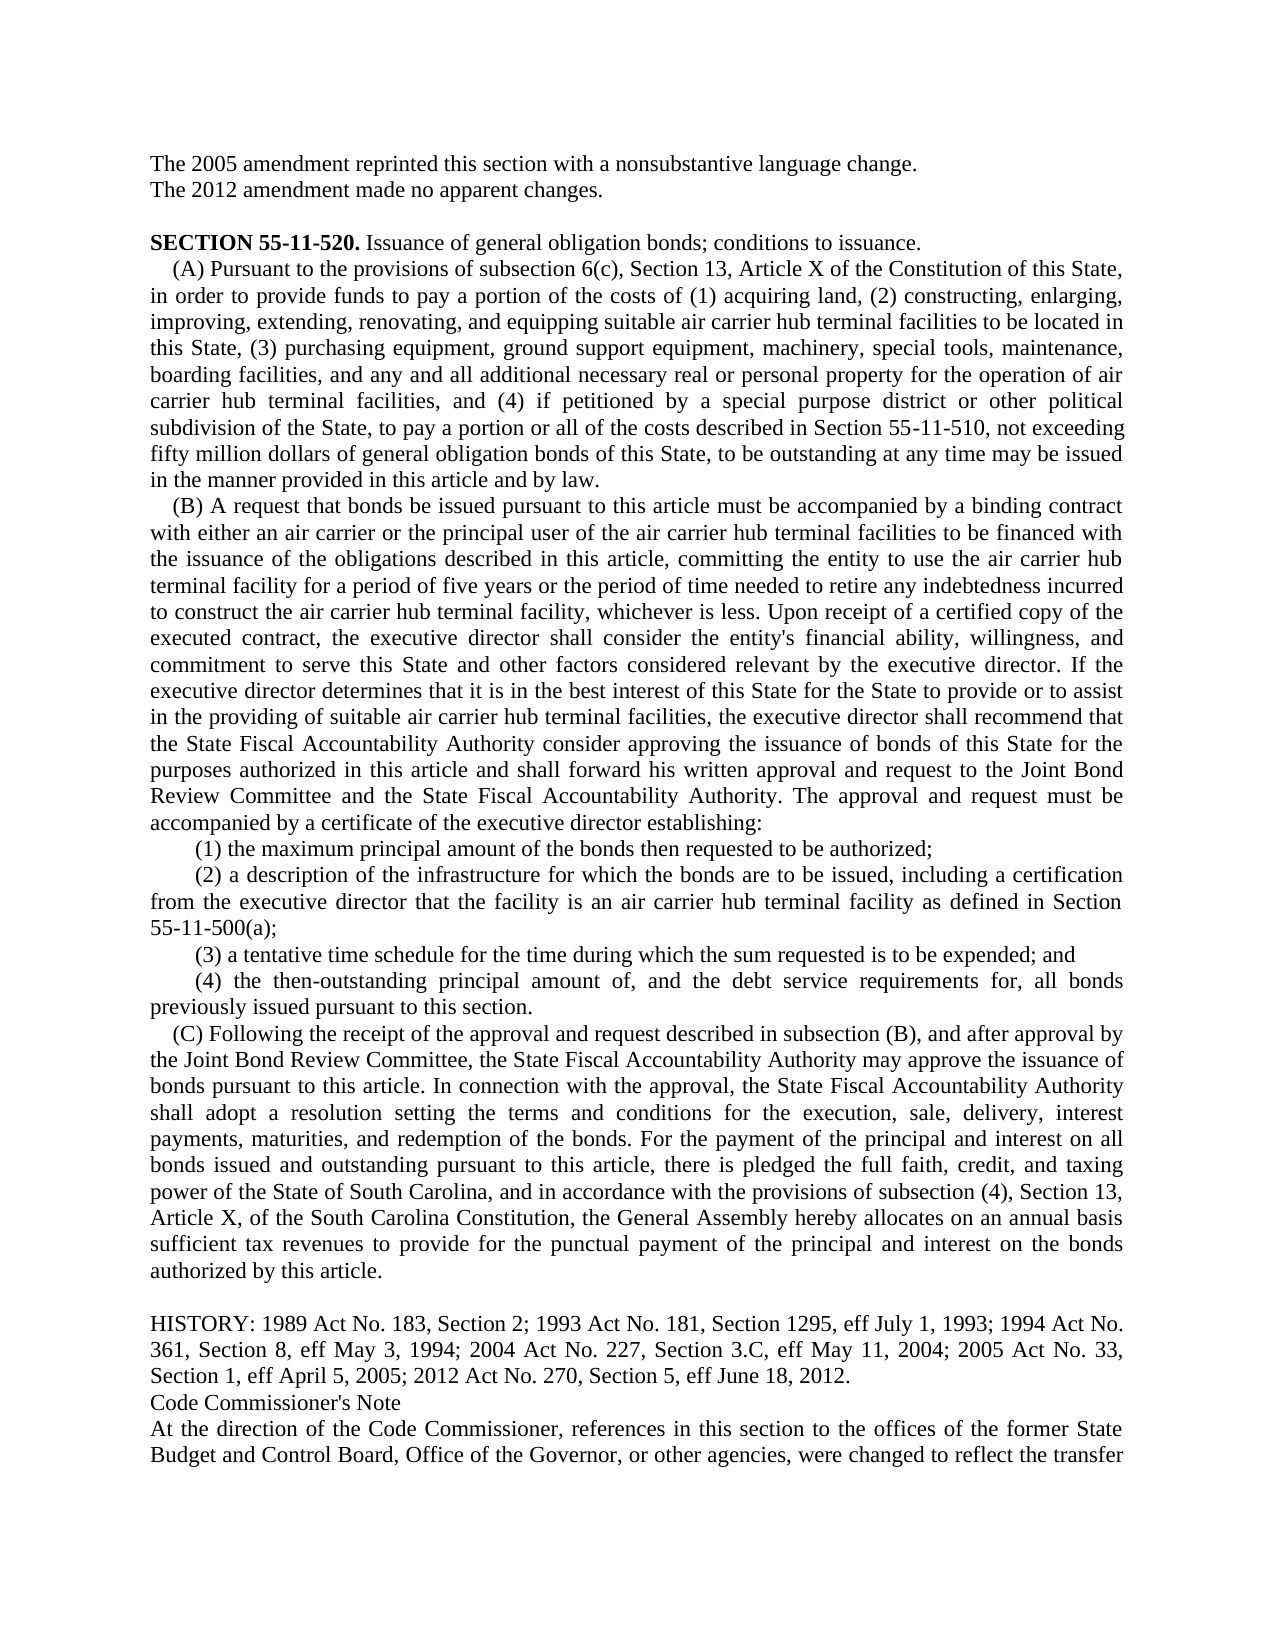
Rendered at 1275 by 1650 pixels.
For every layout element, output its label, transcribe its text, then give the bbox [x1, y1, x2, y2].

text (C) Following the receipt of the approval and request described in subsection (B), and after approval by the Joint Bond Review Committee, the State Fiscal Accountability Authority may approve the issuance of bonds pursuant to this article. In connection with the approval, the State Fiscal Accountability Authority shall adopt a resolution setting the terms and conditions for the execution, sale, delivery, interest payments, maturities, and redemption of the bonds. For the payment of the principal and interest on all bonds issued and outstanding pursuant to this article, there is pledged the full faith, credit, and taxing power of the State of South Carolina, and in accordance with the provisions of subsection (4), Section 13, Article X, of the South Carolina Constitution, the General Assembly hereby allocates on an annual basis sufficient tax revenues to provide for the punctual payment of the principal and interest on the bonds authorized by this article. [150, 1020, 1125, 1283]
text HISTORY: 1989 Act No. 183, Section 2; 1993 Act No. 181, Section 1295, eff July 1, 1993; 1994 Act No. 361, Section 8, eff May 3, 1994; 2004 Act No. 227, Section 3.C, eff May 11, 2004; 2005 Act No. 33, Section 1, eff April 5, 2005; 2012 Act No. 270, Section 5, eff June 18, 2012. [150, 1309, 1125, 1389]
text (3) a tentative time schedule for the time during which the sum requested is to be expended; and [150, 941, 1125, 967]
text (2) a description of the infrastructure for which the bonds are to be issued, including a certification from the executive director that the facility is an air carrier hub terminal facility as defined in Section 55-11-500(a); [150, 862, 1125, 941]
text (1) the maximum principal amount of the bonds then requested to be authorized; [150, 835, 1125, 862]
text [150, 1415, 1125, 1468]
text (A) Pursuant to the provisions of subsection 6(c), Section 13, Article X of the Constitution of this State, in order to provide funds to pay a portion of the costs of (1) acquiring land, (2) constructing, enlarging, improving, extending, renovating, and equipping suitable air carrier hub terminal facilities to be located in this State, (3) purchasing equipment, ground support equipment, machinery, special tools, maintenance, boarding facilities, and any and all additional necessary real or personal property for the operation of air carrier hub terminal facilities, and (4) if petitioned by a special purpose district or other political subdivision of the State, to pay a portion or all of the costs described in Section 55-11-510, not exceeding fifty million dollars of general obligation bonds of this State, to be outstanding at any time may be issued in the manner provided in this article and by law. [150, 255, 1125, 493]
text Code Commissioner's Note [150, 1389, 1125, 1415]
text The 2012 amendment made no apparent changes. [150, 176, 1125, 203]
text SECTION 55-11-520. Issuance of general obligation bonds; conditions to issuance. [150, 229, 1125, 255]
text (B) A request that bonds be issued pursuant to this article must be accompanied by a binding contract with either an air carrier or the principal user of the air carrier hub terminal facilities to be financed with the issuance of the obligations described in this article, committing the entity to use the air carrier hub terminal facility for a period of five years or the period of time needed to retire any indebtedness incurred to construct the air carrier hub terminal facility, whichever is less. Upon receipt of a certified copy of the executed contract, the executive director shall consider the entity's financial ability, willingness, and commitment to serve this State and other factors considered relevant by the executive director. If the executive director determines that it is in the best interest of this State for the State to provide or to assist in the providing of suitable air carrier hub terminal facilities, the executive director shall recommend that the State Fiscal Accountability Authority consider approving the issuance of bonds of this State for the purposes authorized in this article and shall forward his written approval and request to the Joint Bond Review Committee and the State Fiscal Accountability Authority. The approval and request must be accompanied by a certificate of the executive director establishing: [150, 493, 1125, 835]
text The 2005 amendment reprinted this section with a nonsubstantive language change. [150, 150, 1125, 176]
text (4) the then-outstanding principal amount of, and the debt service requirements for, all bonds previously issued pursuant to this section. [150, 967, 1125, 1020]
